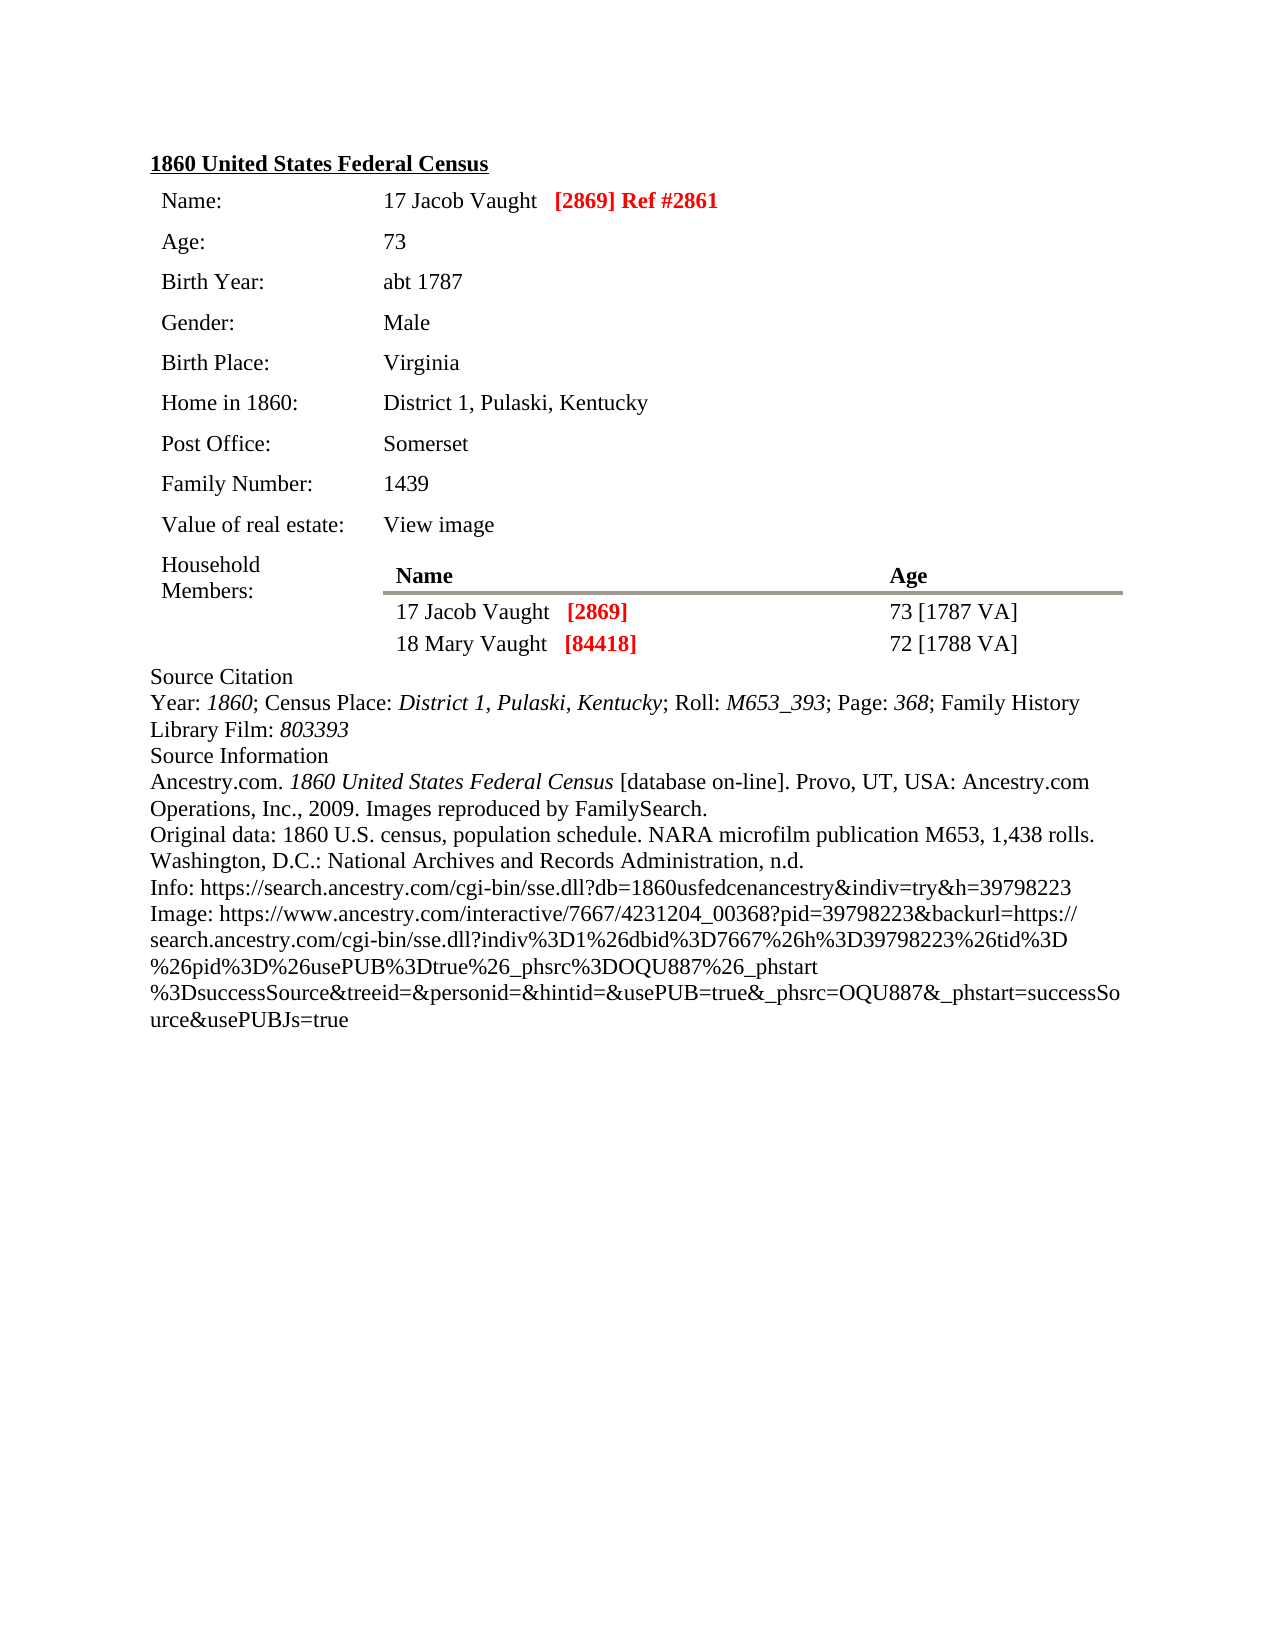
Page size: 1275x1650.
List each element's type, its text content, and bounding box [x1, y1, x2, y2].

table_cell Post Office: [149, 419, 371, 459]
text Source Citation [150, 663, 1125, 689]
table_cell Family Number: [149, 459, 371, 500]
table_header 17 Jacob Vaught [2869] Ref #2861 [371, 176, 1136, 217]
table_cell [371, 540, 1136, 663]
table_cell Gender: [149, 298, 371, 338]
table_cell Somerset [371, 419, 1136, 459]
table_header Name: [149, 176, 371, 217]
table_cell Male [371, 298, 1136, 338]
text Source Information [150, 742, 1125, 768]
table_cell Value of real estate: [149, 500, 371, 540]
table_cell Age: [149, 217, 371, 257]
text Original data: 1860 U.S. census, population schedule. NARA microfilm publication M653, 1,438 rolls. Washington, D.C.: National Archives and Records Administration, n.d. [150, 821, 1125, 874]
table_cell View image [371, 500, 1136, 540]
text Info: https://search.ancestry.com/cgi-bin/sse.dll?db=1860usfedcenancestry&indiv=try&h=39798223 [150, 874, 1125, 900]
table_cell 73 [371, 217, 1136, 257]
table_cell 1439 [371, 459, 1136, 500]
table_cell Household Members: [149, 540, 371, 663]
table_cell abt 1787 [371, 257, 1136, 298]
table_cell Virginia [371, 338, 1136, 378]
table_cell Home in 1860: [149, 379, 371, 419]
text 1860 United States Federal Census [150, 150, 1125, 176]
text Ancestry.com. 1860 United States Federal Census [database on-line]. Provo, UT, USA: Ancestry.com Operations, Inc., 2009. Images reproduced by FamilySearch. [150, 768, 1125, 821]
table_cell District 1, Pulaski, Kentucky [371, 379, 1136, 419]
text Year: 1860; Census Place: District 1, Pulaski, Kentucky; Roll: M653_393; Page: 368; Family History Library Film: 803393 [150, 689, 1125, 742]
table_cell Birth Place: [149, 338, 371, 378]
text Image: https://www.ancestry.com/interactive/7667/4231204_00368?pid=39798223&backurl=https://search.ancestry.com/cgi-bin/sse.dll?indiv%3D1%26dbid%3D7667%26h%3D39798223%26tid%3D%26pid%3D%26usePUB%3Dtrue%26_phsrc%3DOQU887%26_phstart%3DsuccessSource&treeid=&personid=&hintid=&usePUB=true&_phsrc=OQU887&_phstart=successSource&usePUBJs=true [150, 900, 1125, 1032]
table_cell Birth Year: [149, 257, 371, 298]
